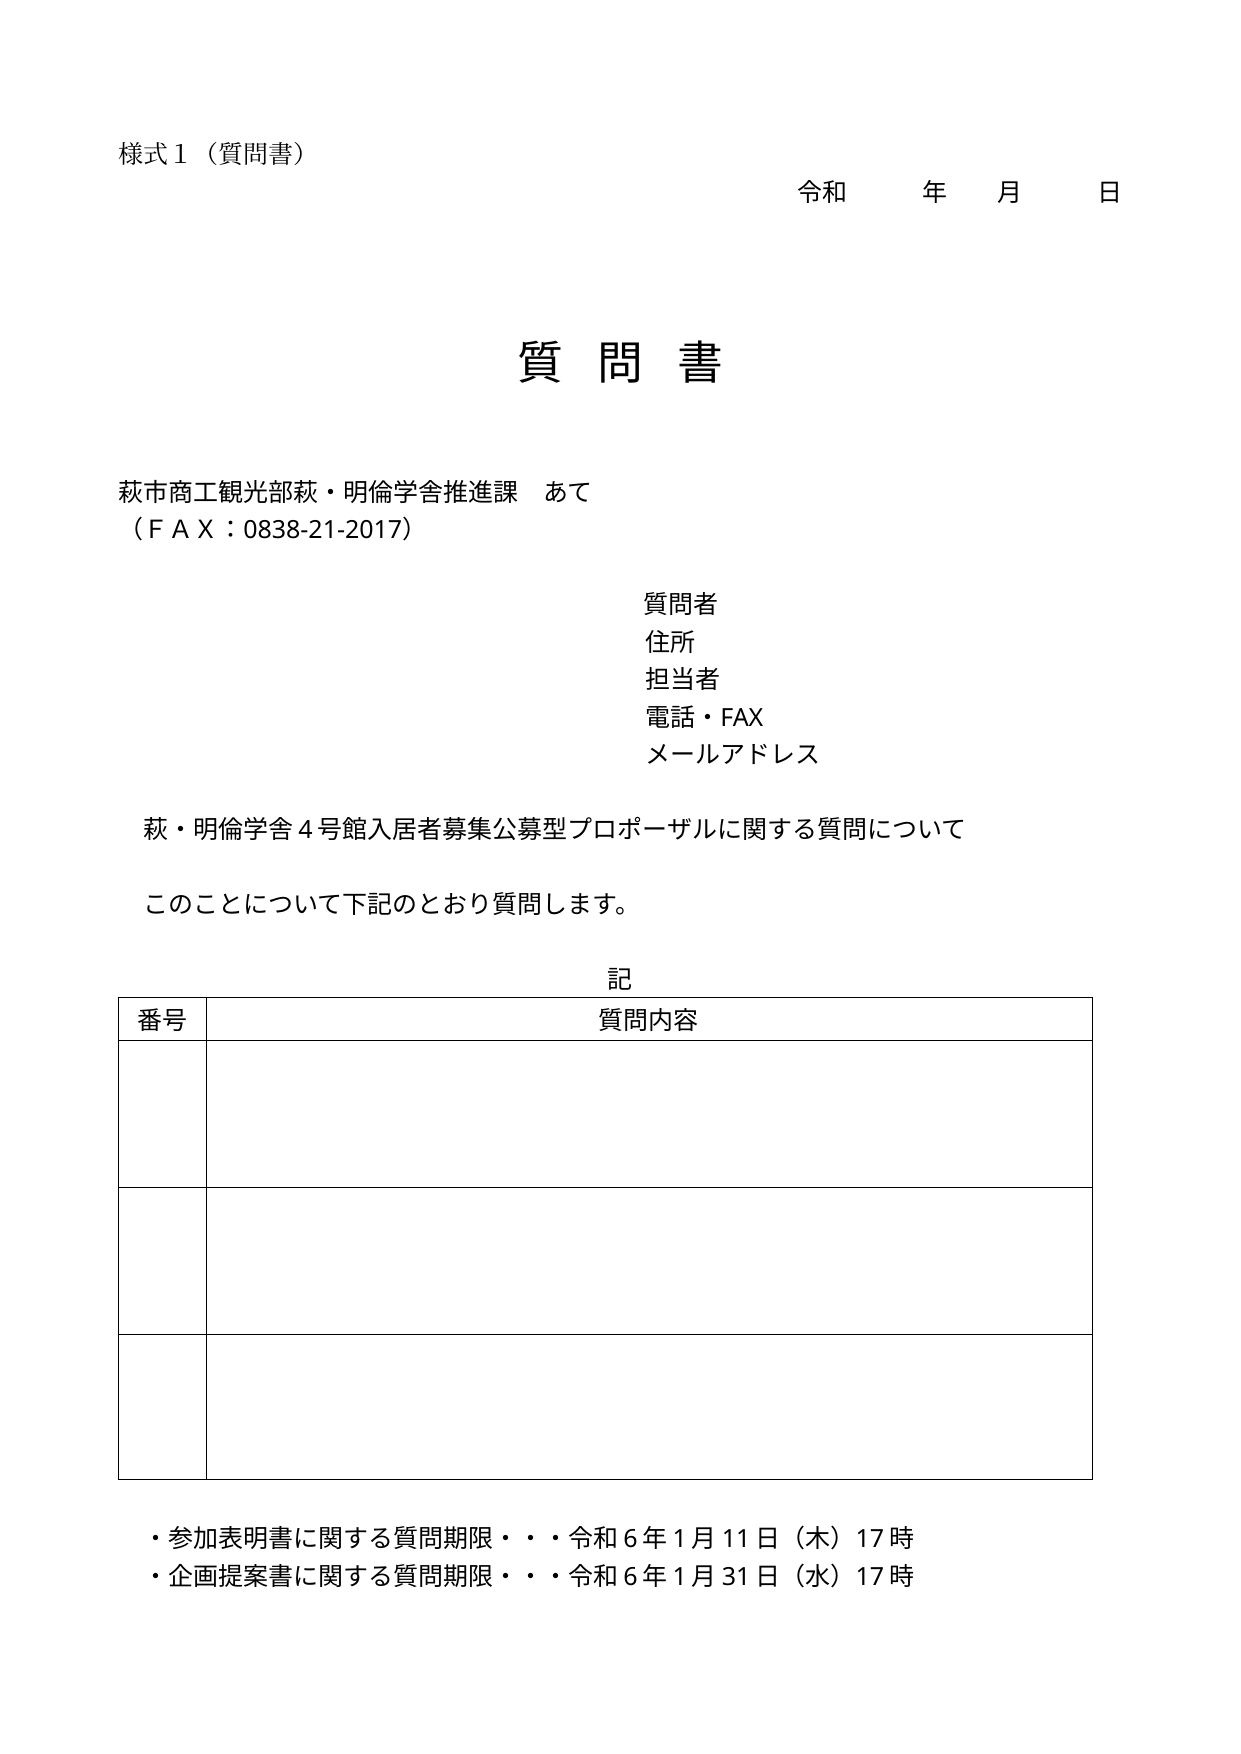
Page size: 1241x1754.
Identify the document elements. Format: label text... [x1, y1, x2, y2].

text メールアドレス [118, 734, 1122, 772]
text 担当者 [118, 659, 1122, 697]
table_header 質問内容 [207, 998, 1092, 1040]
table_cell [119, 1188, 206, 1333]
text 住所 [118, 622, 1122, 659]
table_cell [207, 1188, 1092, 1333]
text 電話・FAX [118, 697, 1122, 734]
table_cell [119, 1335, 206, 1479]
text 令和 年 月 日 [118, 172, 1122, 209]
table_cell [207, 1335, 1092, 1479]
text 質問書 [118, 322, 1122, 397]
text ・企画提案書に関する質問期限・・・令和6年1月31日（水）17時 [118, 1555, 1122, 1593]
text 記 [118, 959, 1122, 997]
text このことについて下記のとおり質問します。 [118, 884, 1122, 922]
text 質問者 [118, 584, 1122, 622]
text （ＦＡＸ：0838-21-2017） [118, 509, 1122, 547]
table_header 番号 [119, 998, 206, 1040]
text ・参加表明書に関する質問期限・・・令和6年1月11日（木）17時 [118, 1518, 1122, 1555]
text 萩・明倫学舎4号館入居者募集公募型プロポーザルに関する質問について [118, 809, 1122, 847]
text 様式１（質問書） [118, 134, 1122, 172]
text 萩市商工観光部萩・明倫学舎推進課 あて [118, 472, 1122, 509]
table_cell [119, 1041, 206, 1187]
table_cell [207, 1041, 1092, 1187]
